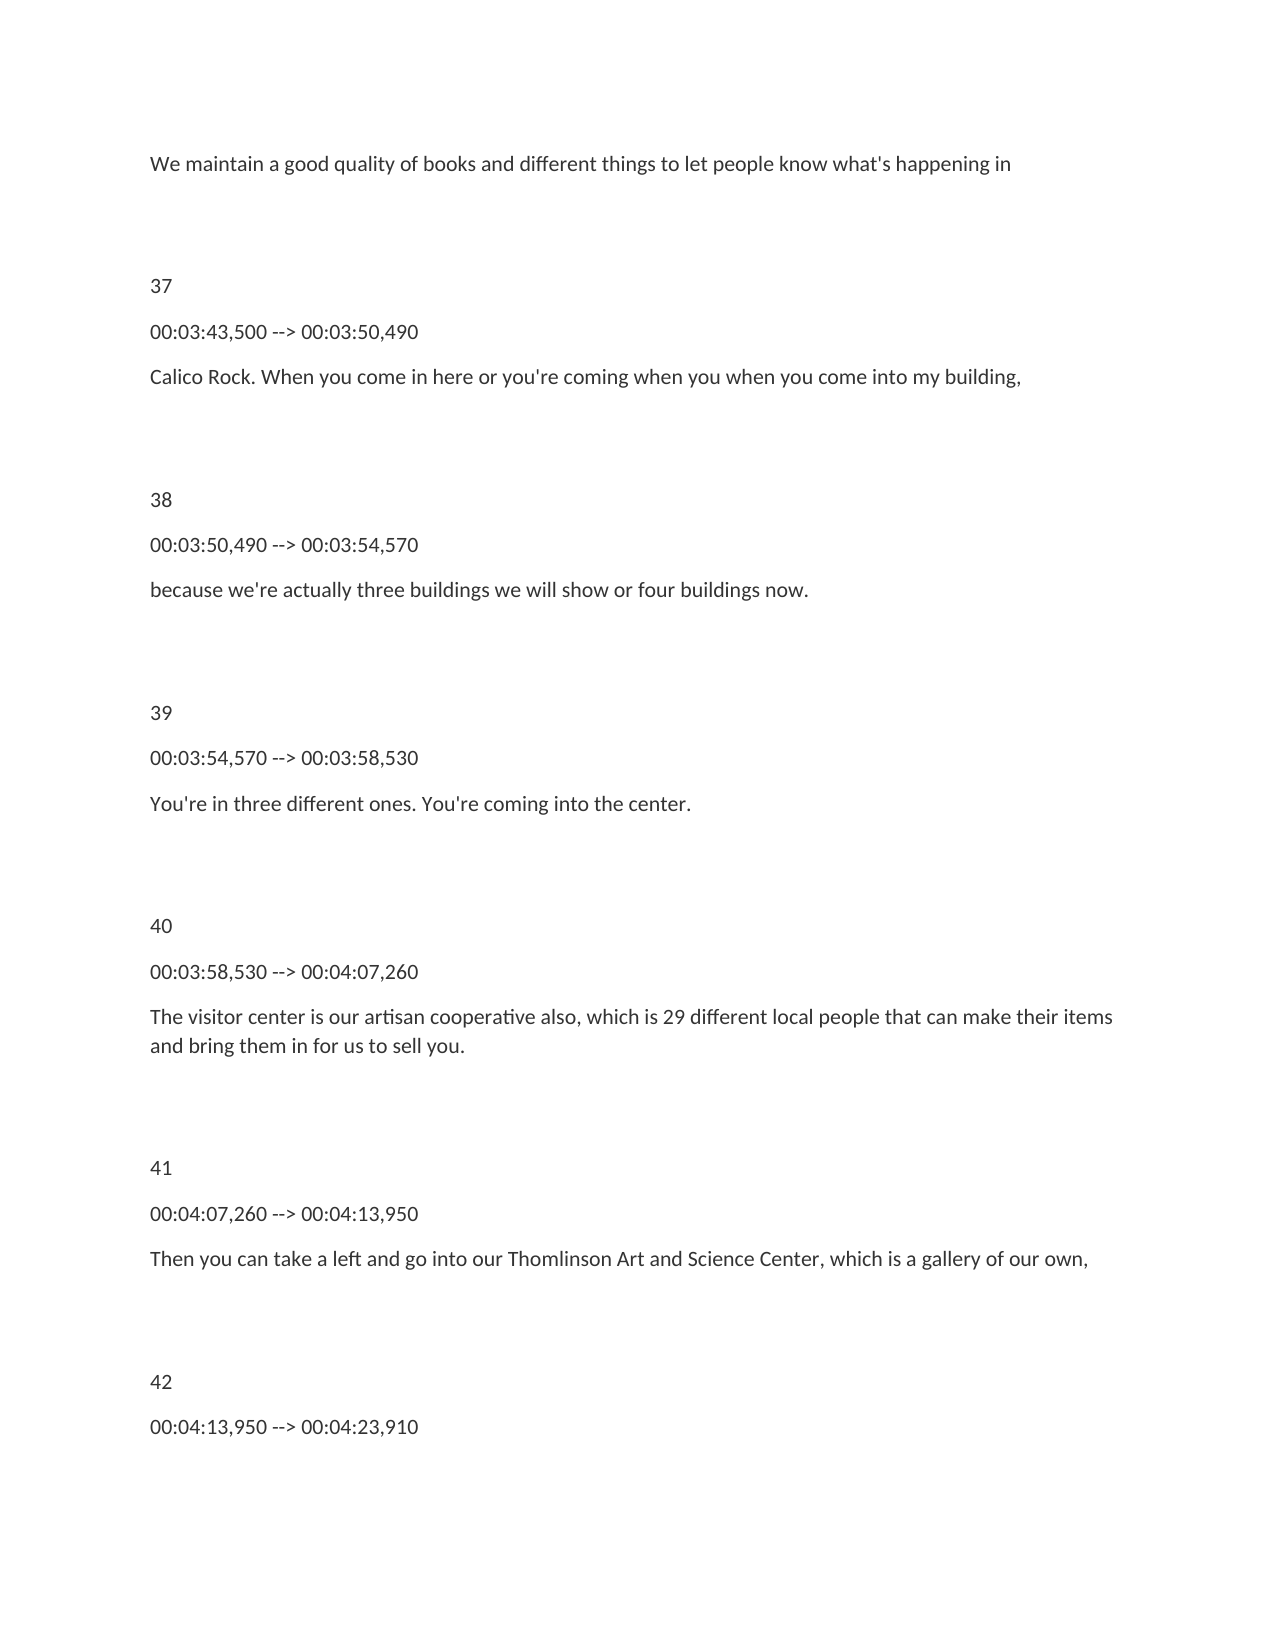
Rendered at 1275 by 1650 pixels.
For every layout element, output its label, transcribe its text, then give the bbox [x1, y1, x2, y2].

text The visitor center is our artisan cooperative also, which is 29 different local people that can make their items and bring them in for us to sell you. [150, 1003, 1125, 1059]
text You're in three different ones. You're coming into the center. [150, 790, 1125, 817]
text 42 [150, 1368, 1125, 1394]
text 39 [150, 699, 1125, 726]
text 37 [150, 272, 1125, 299]
text 41 [150, 1154, 1125, 1181]
text Then you can take a left and go into our Thomlinson Art and Science Center, which is a gallery of our own, [150, 1245, 1125, 1272]
text 00:03:43,500 --> 00:03:50,490 [150, 318, 1125, 344]
text 00:04:13,950 --> 00:04:23,910 [150, 1413, 1125, 1440]
text Calico Rock. When you come in here or you're coming when you when you come into my building, [150, 363, 1125, 390]
text 00:04:07,260 --> 00:04:13,950 [150, 1200, 1125, 1227]
text because we're actually three buildings we will show or four buildings now. [150, 577, 1125, 603]
text 00:03:54,570 --> 00:03:58,530 [150, 744, 1125, 771]
text 00:03:58,530 --> 00:04:07,260 [150, 958, 1125, 984]
text 00:03:50,490 --> 00:03:54,570 [150, 531, 1125, 558]
text 38 [150, 486, 1125, 512]
text 40 [150, 912, 1125, 939]
text We maintain a good quality of books and different things to let people know what's happening in [150, 150, 1125, 177]
